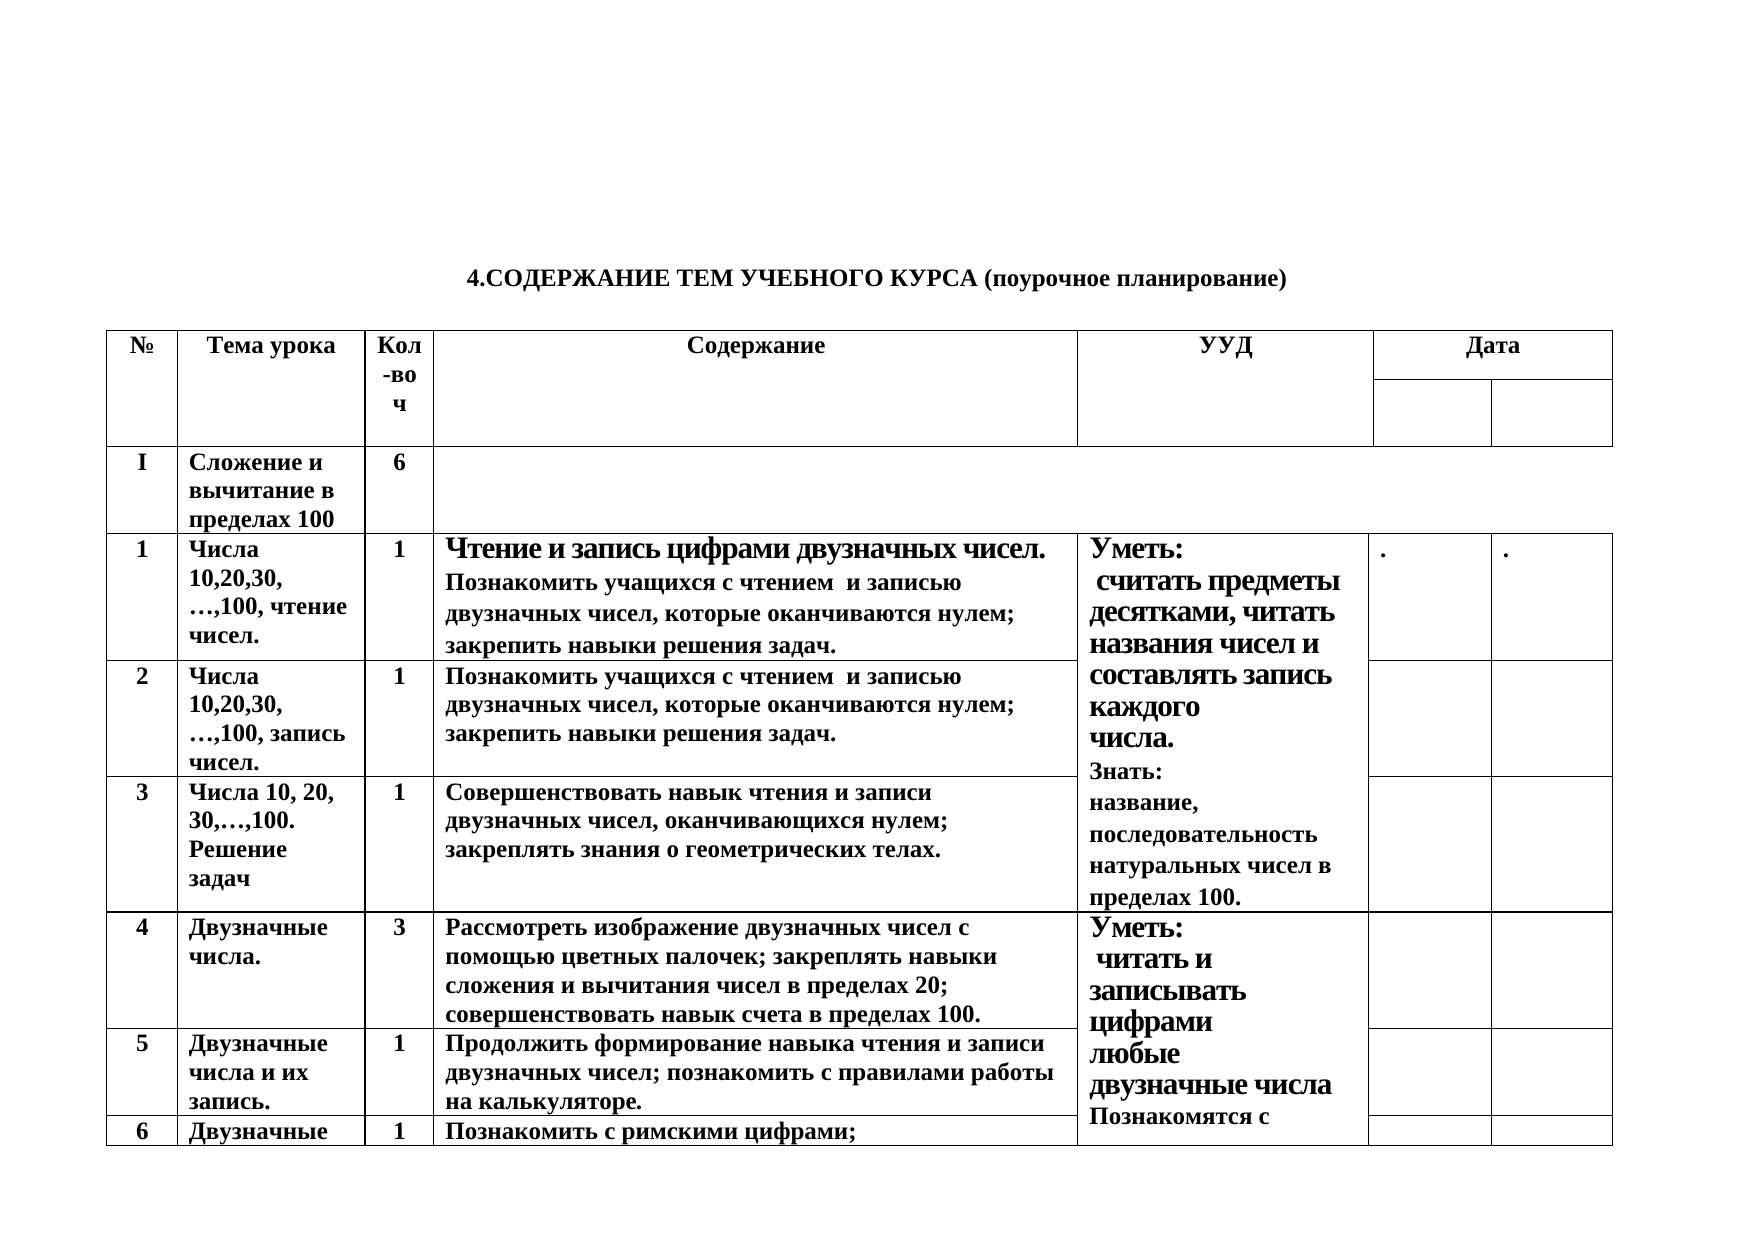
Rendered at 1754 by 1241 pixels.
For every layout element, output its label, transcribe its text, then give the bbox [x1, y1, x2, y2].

table_cell 6 [107, 1116, 177, 1144]
table_cell 1 [366, 1029, 433, 1115]
table_cell Уметь: читать и записывать цифрами любые двузначные числа Познакомятся с римскими цифрами. Знать: название, последовательность натуральных чисел в пределах 100. [1078, 913, 1368, 1144]
table_cell [1369, 1029, 1491, 1115]
table_cell 1 [366, 534, 433, 660]
table_cell [1492, 661, 1612, 776]
table_cell [1369, 661, 1491, 776]
table_header № [107, 331, 177, 446]
table_cell 1 [366, 661, 433, 776]
table_cell 6 [366, 447, 433, 533]
table_cell Чтение и запись цифрами двузначных чисел. Познакомить учащихся с чтением и записью двузначных чисел, которые оканчиваются нулем; закрепить навыки решения задач. [434, 534, 1077, 660]
table_cell [1369, 777, 1491, 911]
table_cell 2 [107, 661, 177, 776]
table_cell [1492, 1029, 1612, 1115]
table_cell 1 [366, 1116, 433, 1144]
table_cell Совершенствовать навык чтения и записи двузначных чисел, оканчивающихся нулем; закреплять знания о геометрических телах. [434, 777, 1077, 911]
table_header Дата [1374, 331, 1612, 379]
table_cell Числа 10, 20, 30,…,100. Решение задач [178, 777, 364, 911]
table_cell I [107, 447, 177, 533]
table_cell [178, 1116, 364, 1144]
table_cell Познакомить учащихся с чтением и записью двузначных чисел, которые оканчиваются нулем; закрепить навыки решения задач. [434, 661, 1077, 776]
table_cell . [1492, 534, 1612, 660]
table_cell [1369, 1116, 1491, 1144]
table_header УУД [1078, 331, 1373, 446]
table_cell [1369, 913, 1491, 1027]
table_cell Двузначные числа. [178, 913, 364, 1027]
table_cell [1492, 380, 1612, 446]
table_cell . [1369, 534, 1491, 660]
table_cell 1 [107, 534, 177, 660]
table_cell [1492, 777, 1612, 911]
table_cell [1492, 1116, 1612, 1144]
table_cell 3 [366, 913, 433, 1027]
table_cell Продолжить формирование навыка чтения и записи двузначных чисел; познакомить с правилами работы на калькуляторе. [434, 1029, 1077, 1115]
table_cell Числа 10,20,30,…,100, чтение чисел. [178, 534, 364, 660]
table_cell [1492, 913, 1612, 1027]
table_cell Числа 10,20,30,…,100, запись чисел. [178, 661, 364, 776]
table_cell [1374, 380, 1491, 446]
table_header Содержание [434, 331, 1077, 446]
table_cell 5 [107, 1029, 177, 1115]
table_cell 3 [107, 777, 177, 911]
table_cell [434, 1116, 1077, 1144]
table_header Тема урока [178, 331, 364, 446]
table_cell 1 [366, 777, 433, 911]
table_cell Рассмотреть изображение двузначных чисел с помощью цветных палочек; закреплять навыки сложения и вычитания чисел в пределах 20; совершенствовать навык счета в пределах 100. [434, 913, 1077, 1027]
table_cell 4 [107, 913, 177, 1027]
table_cell Двузначные числа и их запись. [178, 1029, 364, 1115]
text 4.СОДЕРЖАНИЕ ТЕМ УЧЕБНОГО КУРСА (поурочное планирование) [118, 263, 1636, 292]
table_cell Сложение и вычитание в пределах 100 [178, 447, 364, 533]
table_header Кол -во ч [366, 331, 433, 446]
table_cell Уметь: считать предметы десятками, читать названия чисел и составлять запись каждого числа. Знать: название, последовательность натуральных чисел в пределах 100. [1078, 534, 1368, 911]
